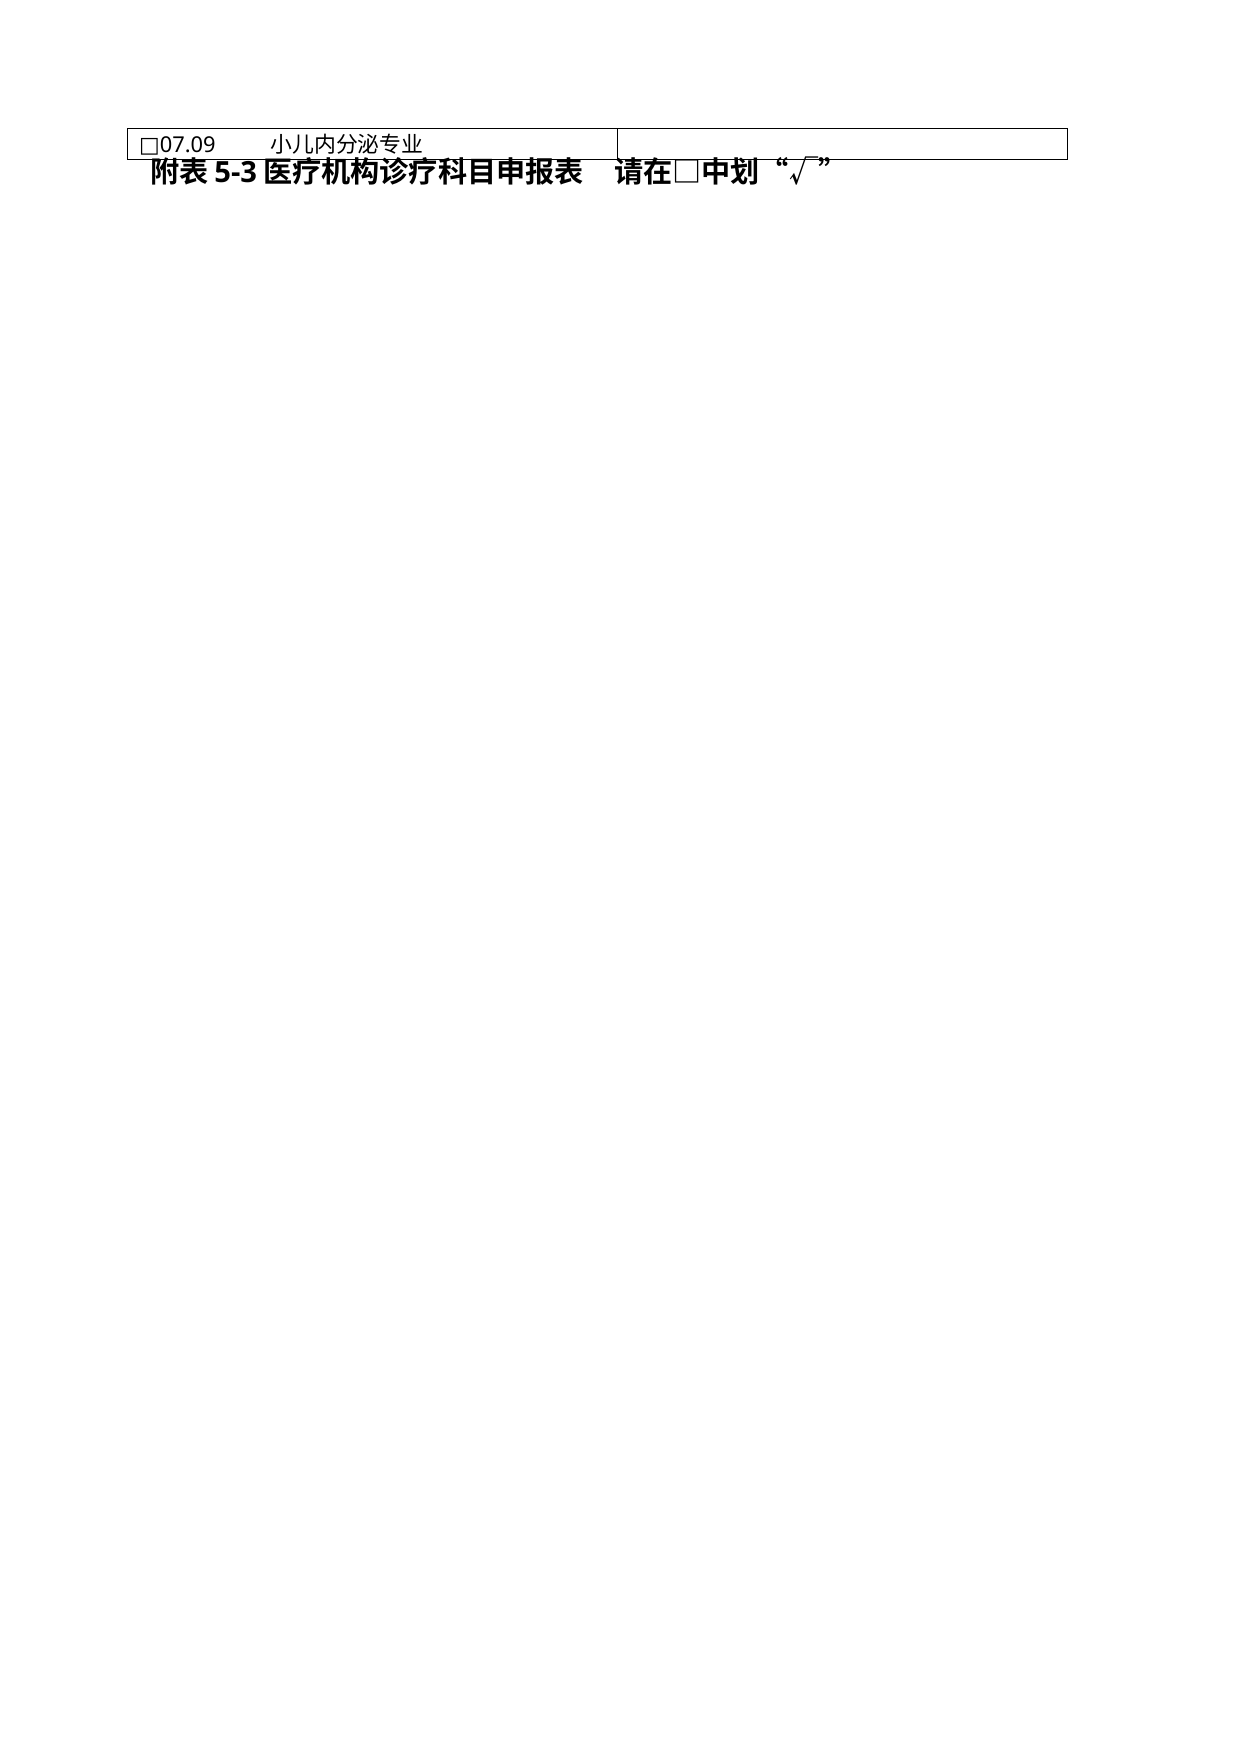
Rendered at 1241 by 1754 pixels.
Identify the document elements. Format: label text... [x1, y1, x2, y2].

text 附表5-3医疗机构诊疗科目申报表 请在□中划“√” [150, 160, 1053, 189]
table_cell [618, 129, 1067, 158]
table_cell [128, 129, 617, 158]
